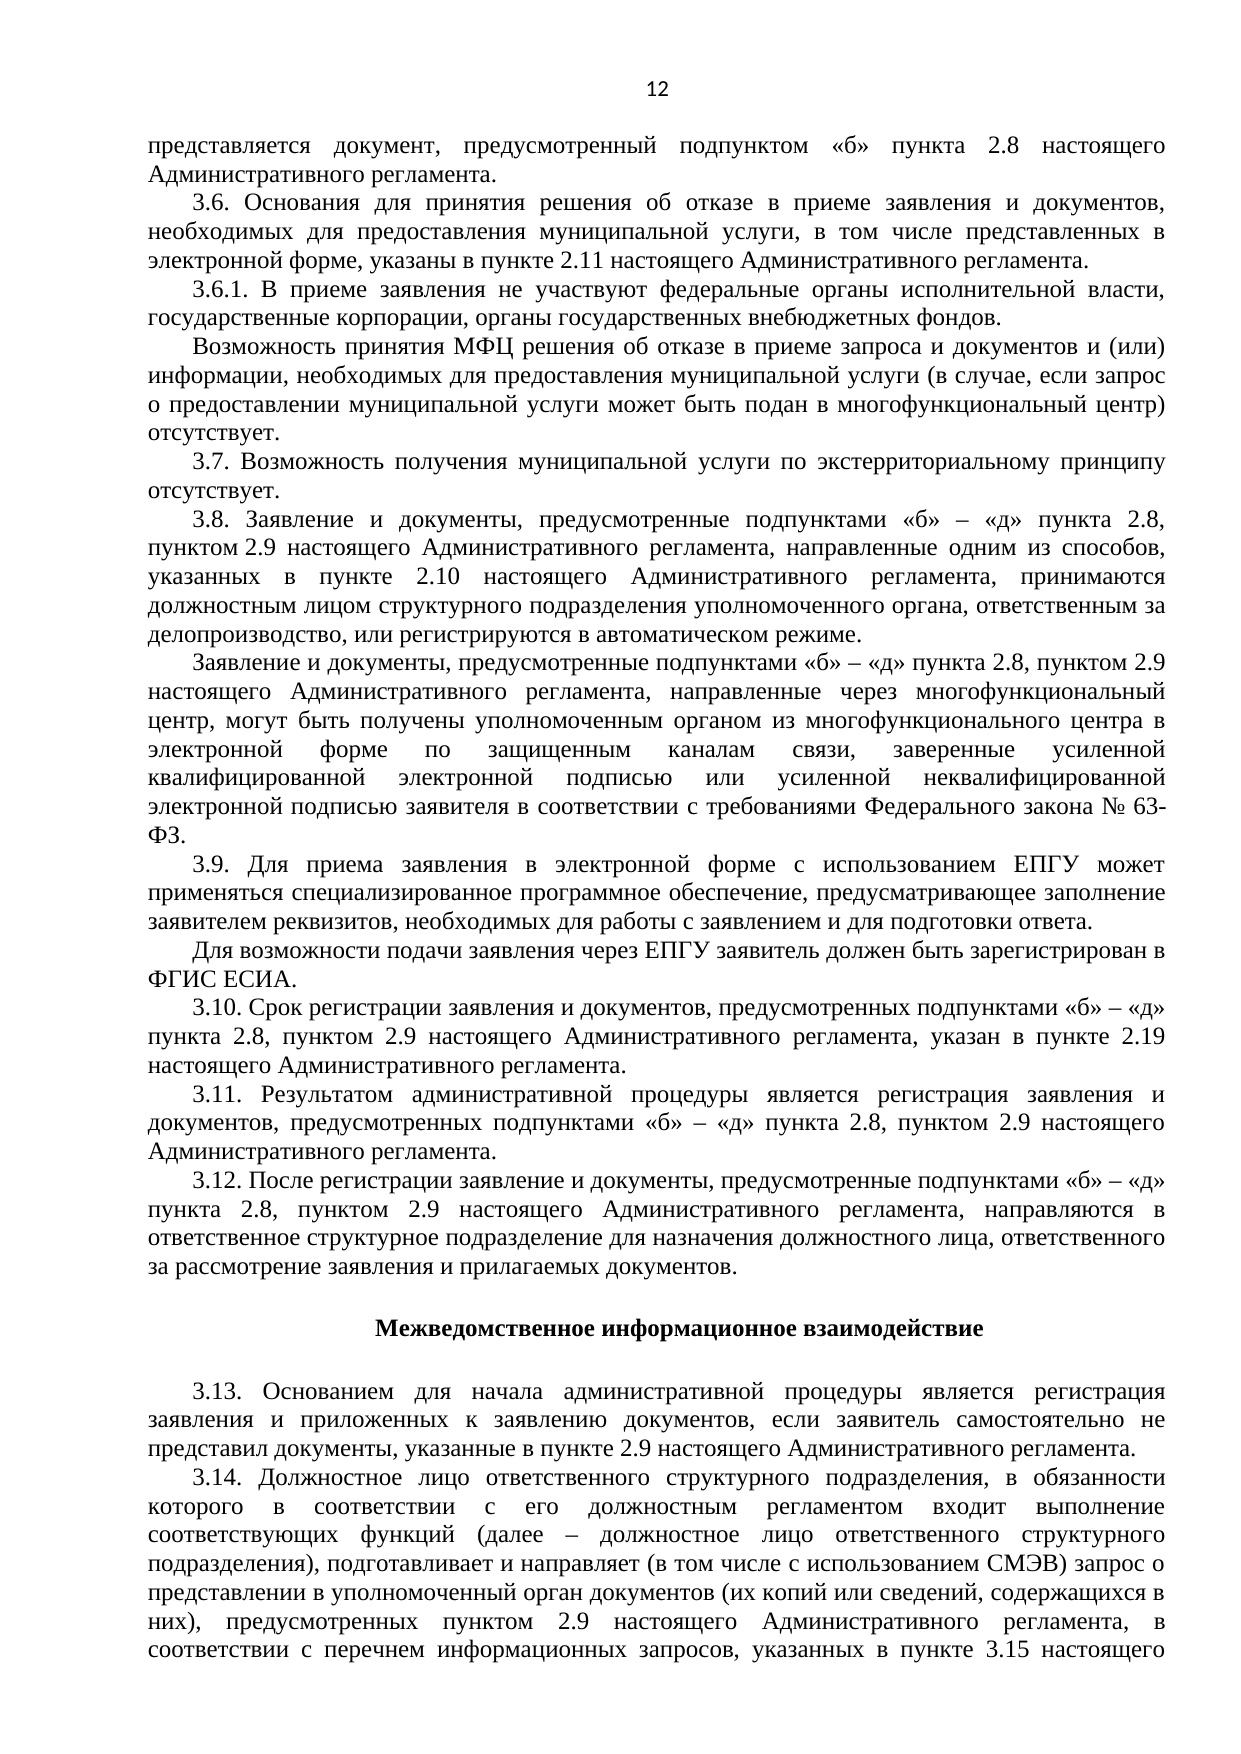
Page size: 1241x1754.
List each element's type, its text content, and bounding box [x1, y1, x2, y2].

text 3.7. Возможность получения муниципальной услуги по экстерриториальному принципу отсутствует. [148, 446, 1166, 504]
text 3.8. Заявление и документы, предусмотренные подпунктами «б» – «д» пункта 2.8, пунктом 2.9 настоящего Административного регламента, направленные одним из способов, указанных в пункте 2.10 настоящего Административного регламента, принимаются должностным лицом структурного подразделения уполномоченного органа, ответственным за делопроизводство, или регистрируются в автоматическом режиме. [148, 504, 1166, 647]
text Межведомственное информационное взаимодействие [148, 1313, 1166, 1342]
text 3.6. Основания для принятия решения об отказе в приеме заявления и документов, необходимых для предоставления муниципальной услуги, в том числе представленных в электронной форме, указаны в пункте 2.11 настоящего Административного регламента. [148, 187, 1166, 274]
text 3.12. После регистрации заявление и документы, предусмотренные подпунктами «б» – «д» пункта 2.8, пунктом 2.9 настоящего Административного регламента, направляются в ответственное структурное подразделение для назначения должностного лица, ответственного за рассмотрение заявления и прилагаемых документов. [148, 1165, 1166, 1280]
text Возможность принятия МФЦ решения об отказе в приеме запроса и документов и (или) информации, необходимых для предоставления муниципальной услуги (в случае, если запрос о предоставлении муниципальной услуги может быть подан в многофункциональный центр) отсутствует. [148, 331, 1166, 446]
text 3.11. Результатом административной процедуры является регистрация заявления и документов, предусмотренных подпунктами «б» – «д» пункта 2.8, пунктом 2.9 настоящего Административного регламента. [148, 1079, 1166, 1165]
text Заявление и документы, предусмотренные подпунктами «б» – «д» пункта 2.8, пунктом 2.9 настоящего Административного регламента, направленные через многофункциональный центр, могут быть получены уполномоченным органом из многофункционального центра в электронной форме по защищенным каналам связи, заверенные усиленной квалифицированной электронной подписью или усиленной неквалифицированной электронной подписью заявителя в соответствии с требованиями Федерального закона № 63-ФЗ. [148, 647, 1166, 849]
text 3.13. Основанием для начала административной процедуры является регистрация заявления и приложенных к заявлению документов, если заявитель самостоятельно не представил документы, указанные в пункте 2.9 настоящего Административного регламента. [148, 1376, 1166, 1462]
text Для возможности подачи заявления через ЕПГУ заявитель должен быть зарегистрирован в ФГИС ЕСИА. [148, 935, 1166, 992]
text 3.10. Срок регистрации заявления и документов, предусмотренных подпунктами «б» – «д» пункта 2.8, пунктом 2.9 настоящего Административного регламента, указан в пункте 2.19 настоящего Административного регламента. [148, 992, 1166, 1079]
text 3.6.1. В приеме заявления не участвуют федеральные органы исполнительной власти, государственные корпорации, органы государственных внебюджетных фондов. [148, 274, 1166, 331]
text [148, 1462, 1166, 1663]
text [148, 130, 1166, 187]
text 3.9. Для приема заявления в электронной форме с использованием ЕПГУ может применяться специализированное программное обеспечение, предусматривающее заполнение заявителем реквизитов, необходимых для работы с заявлением и для подготовки ответа. [148, 849, 1166, 935]
